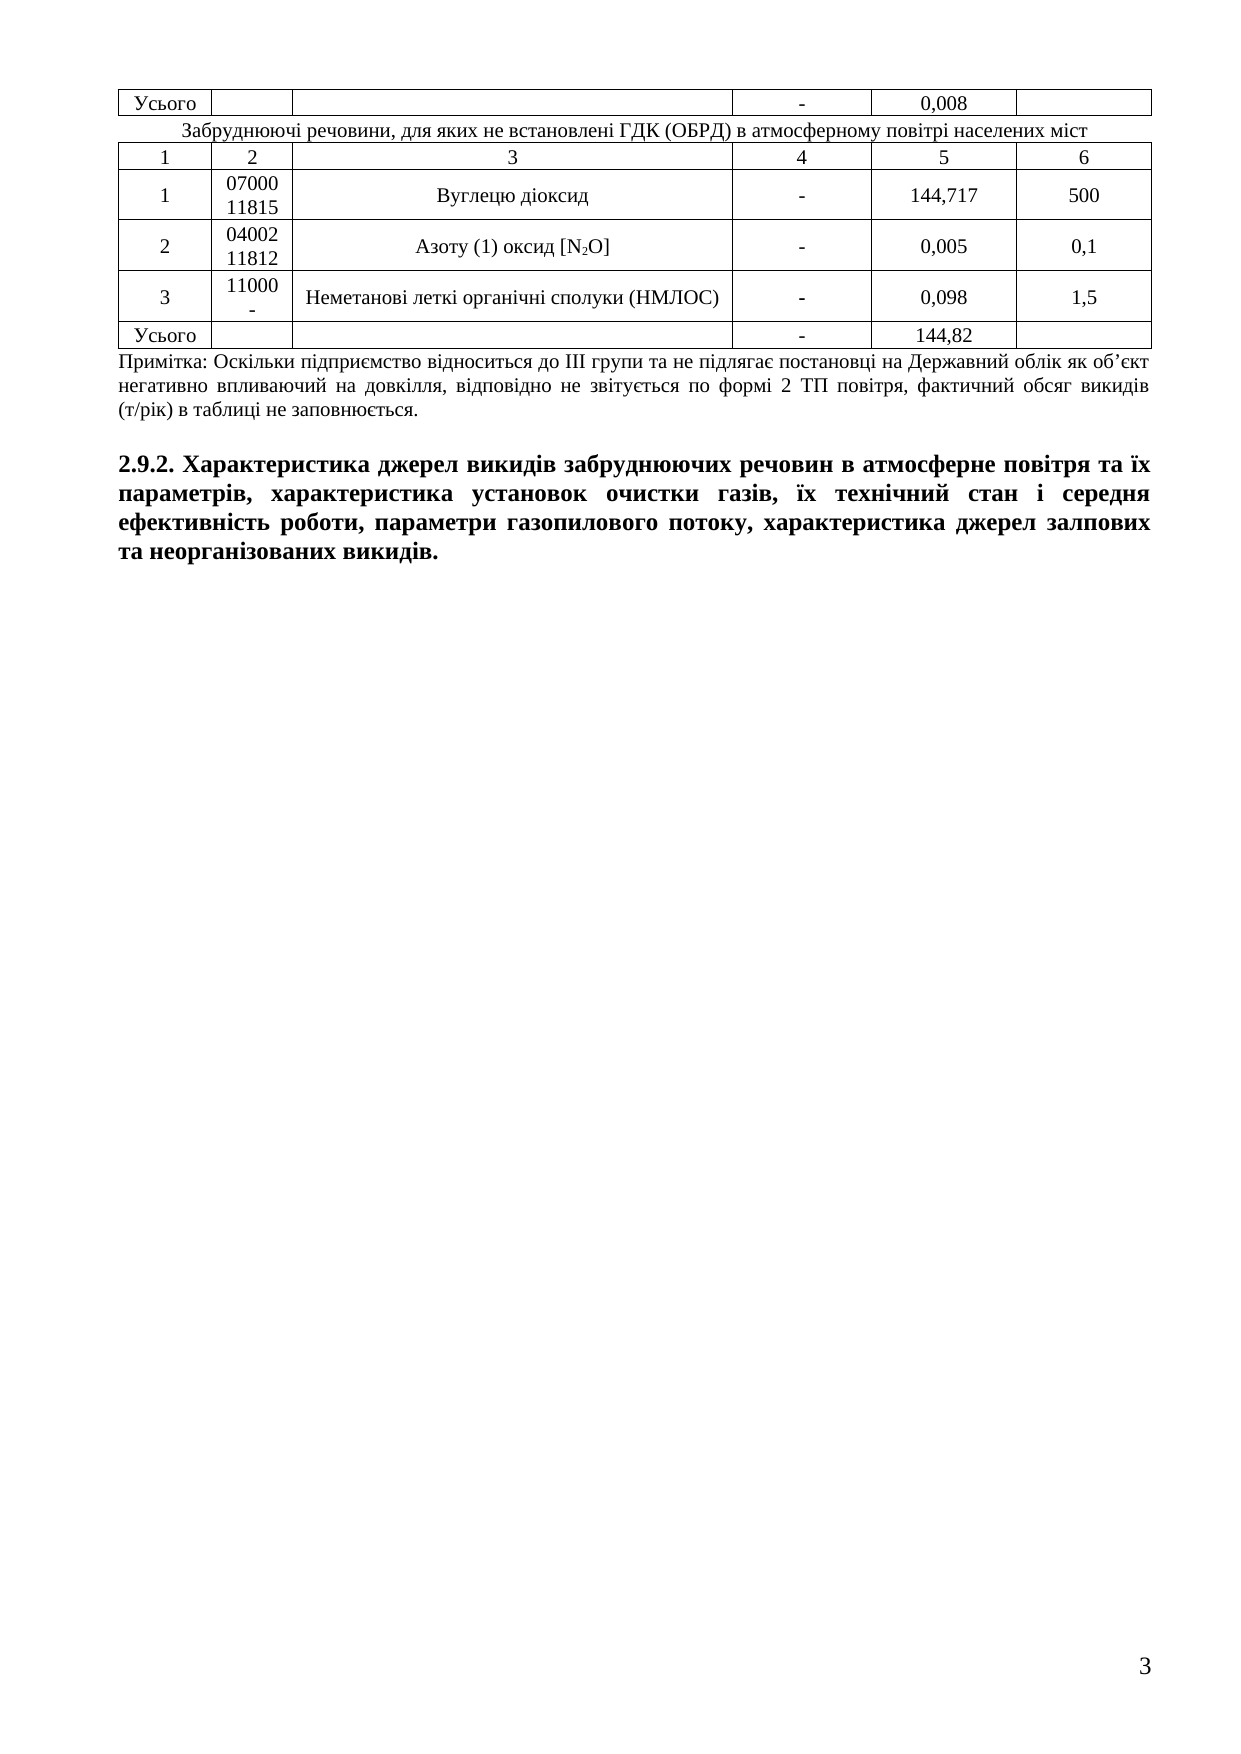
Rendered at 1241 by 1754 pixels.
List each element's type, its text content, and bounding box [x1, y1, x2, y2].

table_cell 0,1 [1017, 220, 1151, 270]
table_cell 2 [212, 143, 292, 169]
table_cell 5 [872, 143, 1016, 169]
table_cell Забруднюючі речовини, для яких не встановлені ГДК (ОБРД) в атмосферному повітрі населених міст [118, 116, 1152, 142]
text Примітка: Оскільки підприємство відноситься до ІІІ групи та не підлягає постановці на Державний облік як об’єкт негативно впливаючий на довкілля, відповідно не звітується по формі 2 ТП повітря, фактичний обсяг викидів (т/рік) в таблиці не заповнюється. [118, 349, 1152, 421]
table_cell - [733, 271, 871, 321]
table_cell [293, 322, 732, 347]
table_cell Усього [119, 322, 211, 347]
table_cell - [733, 322, 871, 347]
table_cell - [733, 90, 871, 115]
table_cell Азоту (1) оксид [N2O] [293, 220, 732, 270]
table_cell [1017, 322, 1151, 347]
table_cell - [733, 170, 871, 219]
table_cell 0,008 [872, 90, 1016, 115]
table_cell 0,098 [872, 271, 1016, 321]
table_cell [293, 90, 732, 115]
table_cell 500 [1017, 170, 1151, 219]
table_cell 3 [293, 143, 732, 169]
table_cell [212, 90, 292, 115]
table_cell 07000 11815 [212, 170, 292, 219]
table_cell 3 [119, 271, 211, 321]
table_cell 144,82 [872, 322, 1016, 347]
table_cell 1,5 [1017, 271, 1151, 321]
table_cell 2 [119, 220, 211, 270]
table_cell Вуглецю діоксид [293, 170, 732, 219]
table_cell 144,717 [872, 170, 1016, 219]
table_cell [212, 322, 292, 347]
table_cell - [733, 220, 871, 270]
table_cell Неметанові леткі органічні сполуки (НМЛОС) [293, 271, 732, 321]
table_cell 0,005 [872, 220, 1016, 270]
table_cell [1017, 90, 1151, 115]
table_cell 4 [733, 143, 871, 169]
table_cell 6 [1017, 143, 1151, 169]
table_cell 1 [119, 170, 211, 219]
table_cell Усього [119, 90, 211, 115]
text 2.9.2. Характеристика джерел викидів забруднюючих речовин в атмосферне повітря та їх параметрів, характеристика установок очистки газів, їх технічний стан і середня ефективність роботи, параметри газопилового потоку, характеристика джерел залпових та неорганізованих викидів. [118, 449, 1152, 564]
table_cell 11000 - [212, 271, 292, 321]
table_cell 04002 11812 [212, 220, 292, 270]
table_cell 1 [119, 143, 211, 169]
